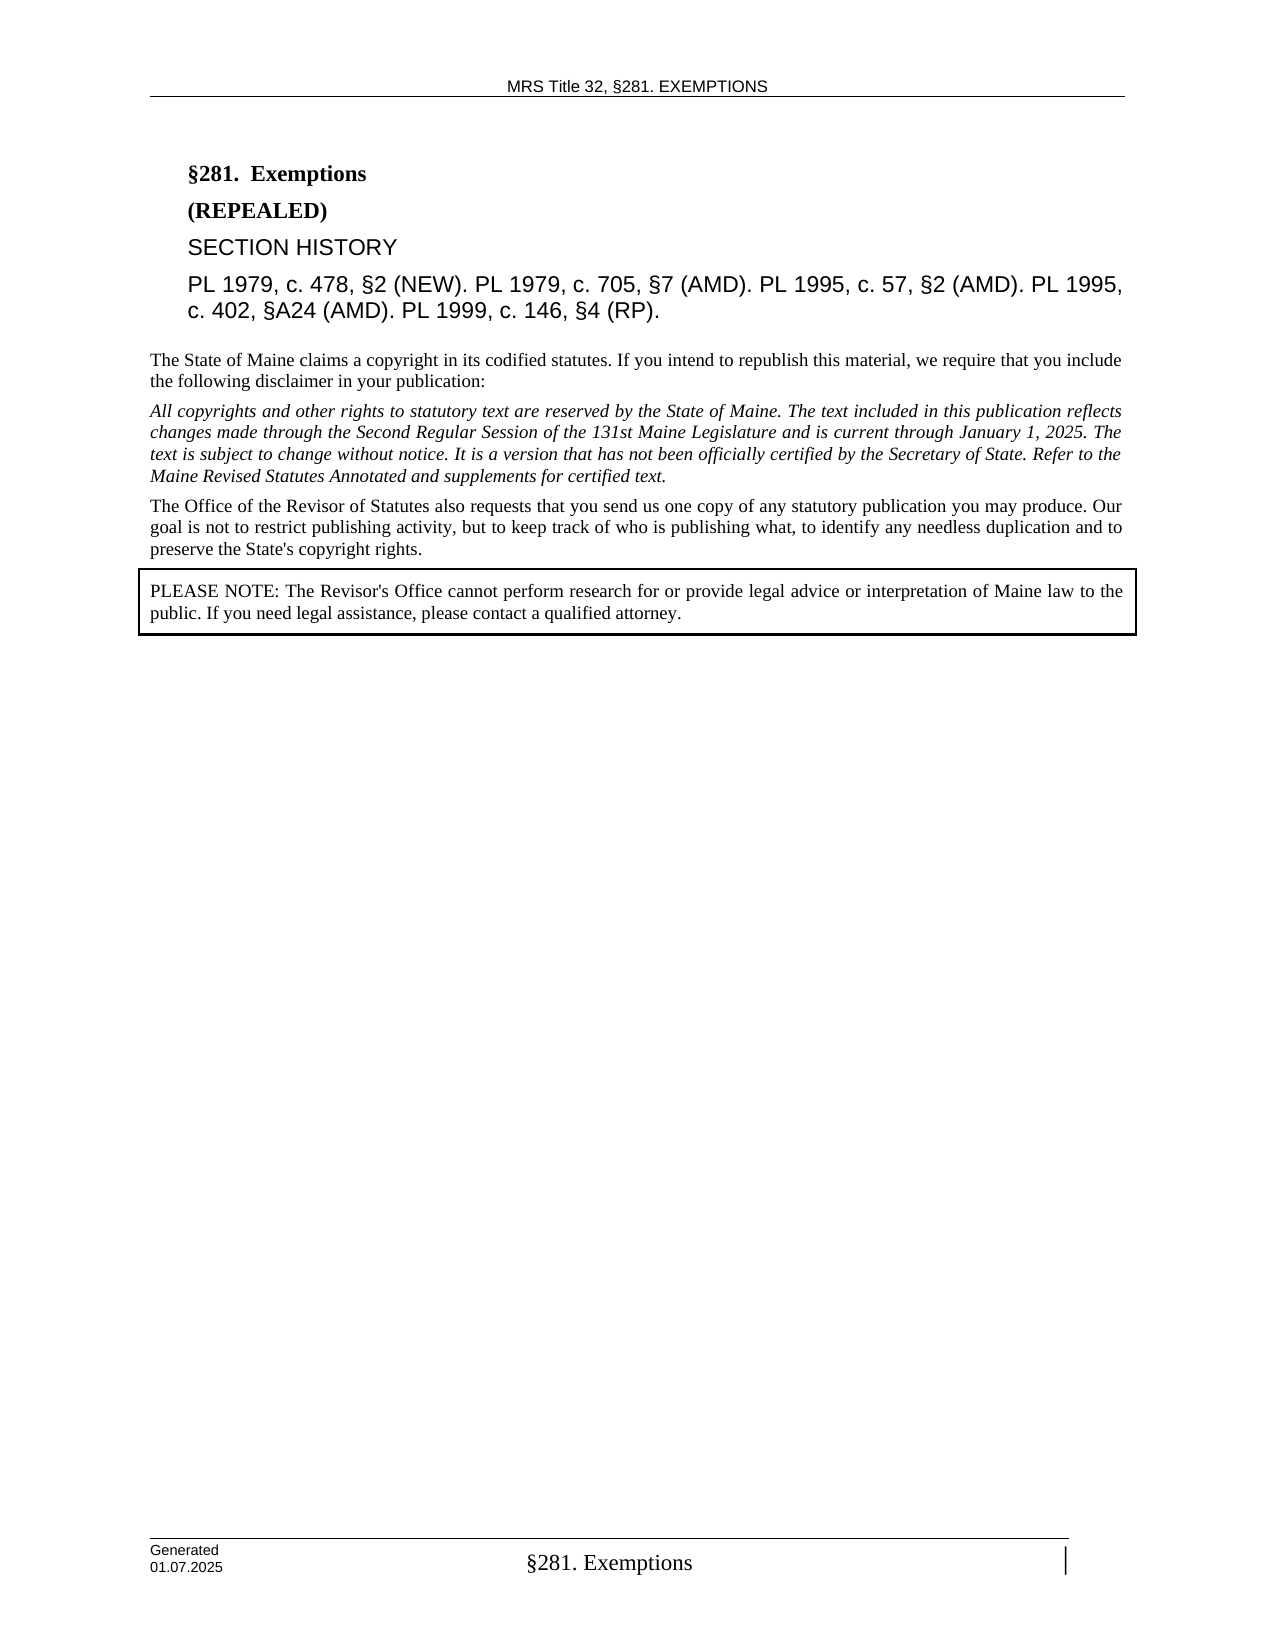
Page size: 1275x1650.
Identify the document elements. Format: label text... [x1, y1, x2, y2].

text SECTION HISTORY [187, 234, 1125, 260]
text (REPEALED) [187, 197, 1125, 223]
text §281. Exemptions [187, 160, 1125, 187]
text PLEASE NOTE: The Revisor's Office cannot perform research for or provide legal advice or interpretation of Maine law to the public. If you need legal assistance, please contact a qualified attorney. [140, 570, 1135, 633]
text The Office of the Revisor of Statutes also requests that you send us one copy of any statutory publication you may produce. Our goal is not to restrict publishing activity, but to keep track of who is publishing what, to identify any needless duplication and to preserve the State's copyright rights. [150, 494, 1125, 559]
text The State of Maine claims a copyright in its codified statutes. If you intend to republish this material, we require that you include the following disclaimer in your publication: [150, 348, 1125, 392]
text PL 1979, c. 478, §2 (NEW). PL 1979, c. 705, §7 (AMD). PL 1995, c. 57, §2 (AMD). PL 1995, c. 402, §A24 (AMD). PL 1999, c. 146, §4 (RP). [187, 271, 1125, 323]
text All copyrights and other rights to statutory text are reserved by the State of Maine. The text included in this publication reflects changes made through the Second Regular Session of the 131st Maine Legislature and is current through January 1, 2025 . The text is subject to change without notice. It is a version that has not been officially certified by the Secretary of State. Refer to the Maine Revised Statutes Annotated and supplements for certified text. [150, 400, 1125, 486]
